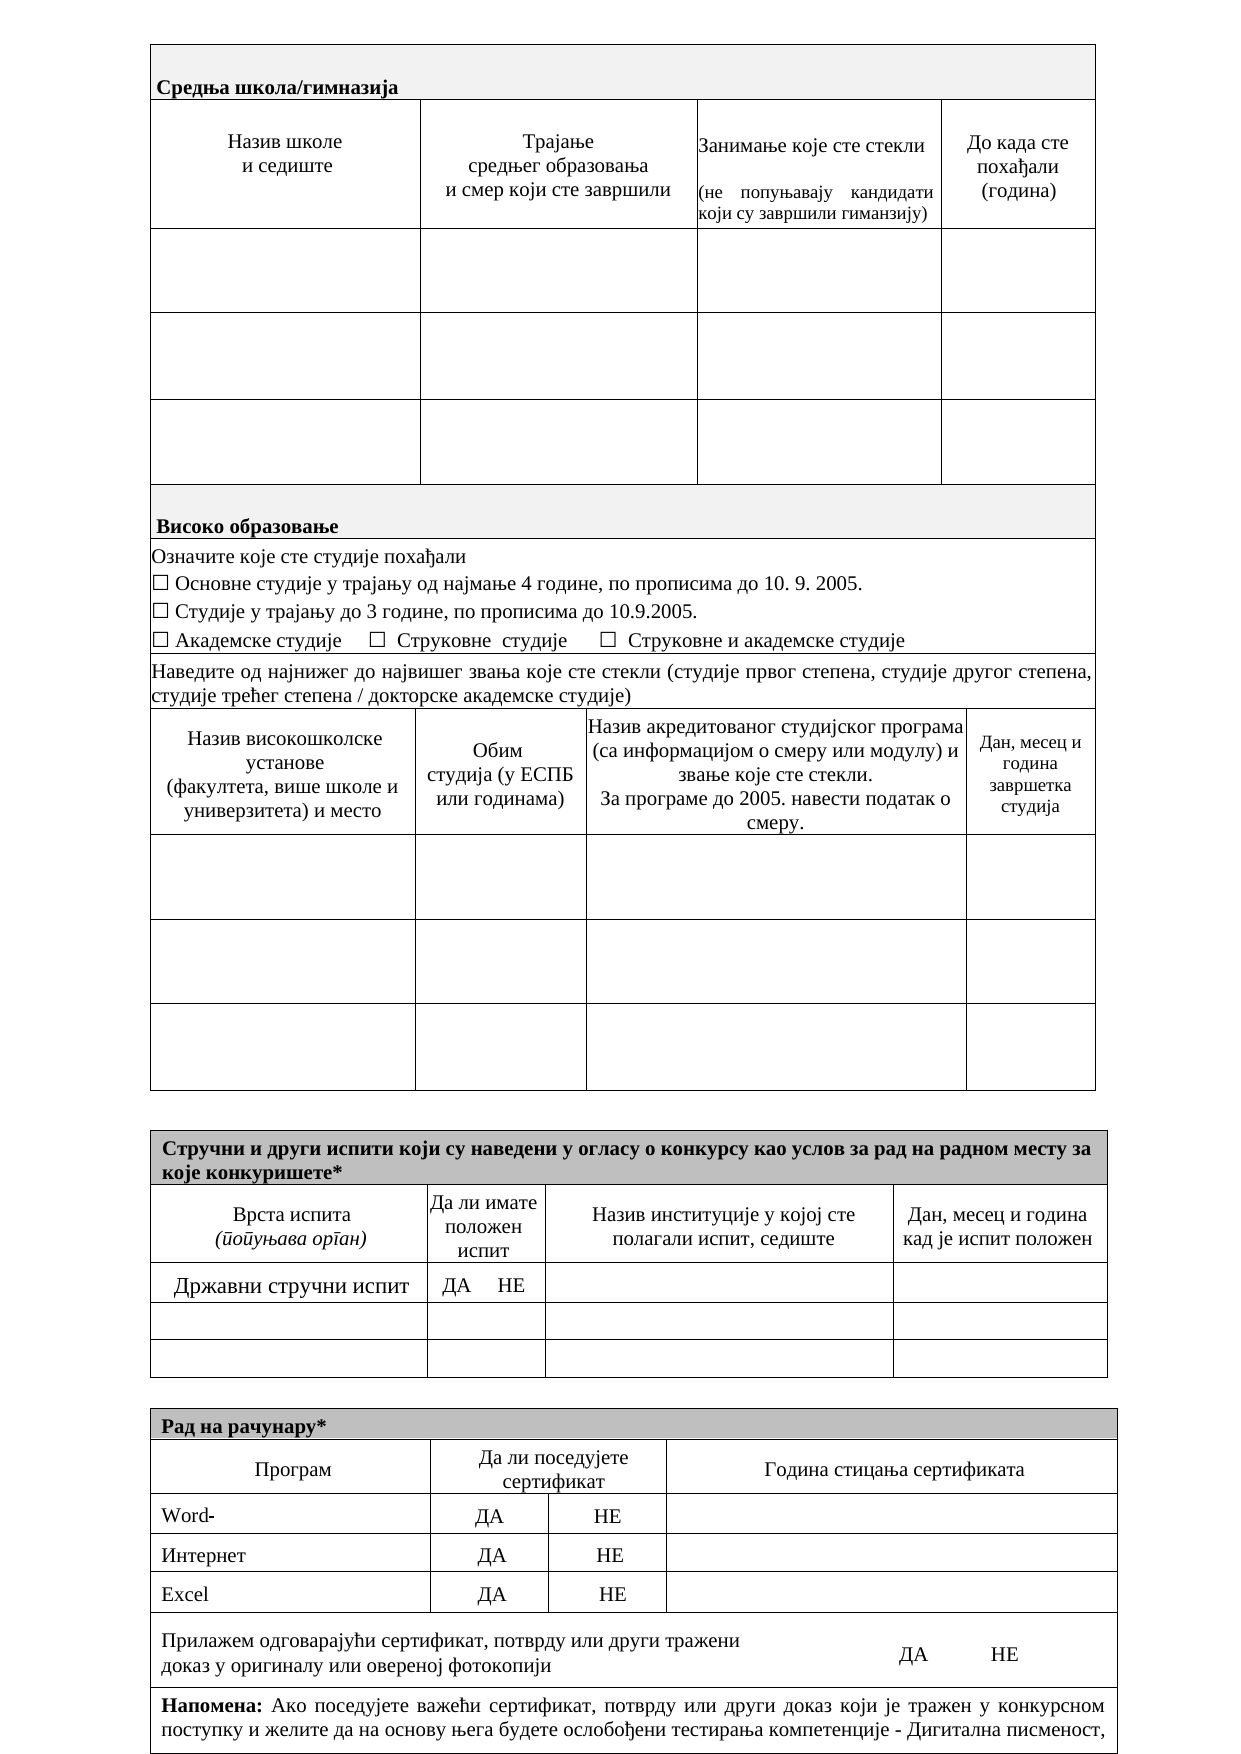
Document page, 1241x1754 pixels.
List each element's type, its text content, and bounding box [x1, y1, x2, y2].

table_cell [151, 313, 420, 399]
table_cell Назив акредитованог студијског програма (са информацијом о смеру или модулу) и звање које сте стекли. За програме до 2005. навести податак о смеру. [587, 709, 966, 834]
table_cell НЕ [549, 1572, 666, 1612]
table_cell НЕ [549, 1494, 666, 1533]
table_cell [667, 1572, 1117, 1612]
table_cell [587, 920, 966, 1003]
table_cell [151, 1303, 427, 1339]
table_cell Дан, месец и година завршетка студија [967, 709, 1095, 834]
table_cell [421, 313, 697, 399]
table_cell [546, 1263, 893, 1302]
table_cell [967, 920, 1095, 1003]
table_cell Трајање средњег образовања и смер који сте завршили [421, 100, 697, 227]
table_cell [667, 1534, 1117, 1571]
table_cell Наведите од најнижег до највишег звања које сте стекли (студије првог степена, студије другог степена, студије трећег степена / докторске академске студије) [151, 654, 1095, 707]
table_cell Година стицања сертификата [667, 1440, 1117, 1493]
table_cell [698, 229, 941, 312]
table_cell Назив институције у којој сте полагали испит, седиште [546, 1185, 893, 1262]
table_cell [151, 400, 420, 483]
table_cell [151, 229, 420, 312]
table_cell Да ли имате положен испит [428, 1185, 545, 1262]
table_header Стручни и други испити који су наведени у огласу о конкурсу као услов за рад на радном месту за које конкуришете* [151, 1131, 1107, 1184]
table_cell ДА НЕ [888, 1613, 1117, 1687]
table_cell [416, 920, 586, 1003]
table_cell Обим студија (у ЕСПБ или годинама) [416, 709, 586, 834]
table_cell [894, 1303, 1107, 1339]
table_cell [942, 229, 1095, 312]
table_cell [546, 1340, 893, 1377]
table_cell Да ли поседујете сертификат [431, 1440, 666, 1493]
table_cell [546, 1303, 893, 1339]
table_cell Word [151, 1494, 430, 1533]
table_cell [151, 835, 415, 918]
table_cell НЕ [549, 1534, 666, 1571]
table_cell [428, 1303, 545, 1339]
table_header Рад на рачунару* [151, 1409, 1117, 1438]
table_cell ДА [431, 1534, 548, 1571]
table_cell [587, 1004, 966, 1090]
table_cell [967, 1004, 1095, 1090]
table_cell Excel [151, 1572, 430, 1612]
table_cell ДА [431, 1572, 548, 1612]
table_cell [894, 1340, 1107, 1377]
table_cell [421, 400, 697, 483]
table_cell [942, 400, 1095, 483]
table_cell [421, 229, 697, 312]
table_cell [894, 1263, 1107, 1302]
table_cell [967, 835, 1095, 918]
table_cell Интернет [151, 1534, 430, 1571]
table_cell [151, 920, 415, 1003]
table_cell [151, 1340, 427, 1377]
table_cell [151, 1004, 415, 1090]
table_cell [667, 1494, 1117, 1533]
table_cell Дан, месец и година кад је испит положен [894, 1185, 1107, 1262]
table_cell [698, 313, 941, 399]
table_cell [428, 1340, 545, 1377]
table_cell Прилажем одговарајући сертификат, потврду или други тражени доказ у оригиналу или овереној фотокопији [151, 1613, 888, 1687]
table_cell [416, 1004, 586, 1090]
table_cell Означите које сте студије похађали Основне студије у трајању од најмање 4 године, по прописима до 10. 9. 2005. Студије у трајању до 3 године, по прописима до 10.9.2005. Академске студије Струковне студије Струковне и академске студије [151, 539, 1095, 653]
table_cell Назив високошколске установе (факултета, више школе и универзитета) и место [151, 709, 415, 834]
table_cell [151, 1688, 1117, 1753]
table_cell [698, 400, 941, 483]
table_cell До када сте похађали (година) [942, 100, 1095, 227]
table_cell Назив школе и седиште [151, 100, 420, 227]
table_cell [942, 313, 1095, 399]
table_cell ДА [431, 1494, 548, 1533]
table_cell Високо образовање [151, 485, 1095, 538]
table_cell Средња школа/гимназија [151, 45, 1095, 99]
table_cell Програм [151, 1440, 430, 1493]
table_cell Врста испита (попуњава орган) [151, 1185, 427, 1262]
table_cell [416, 835, 586, 918]
table_cell ДА НЕ [428, 1263, 545, 1302]
table_cell [587, 835, 966, 918]
table_cell Државни стручни испит [151, 1263, 427, 1302]
table_cell Занимање које сте стекли (не попуњавају кандидати који су завршили гиманзију) [698, 100, 941, 227]
